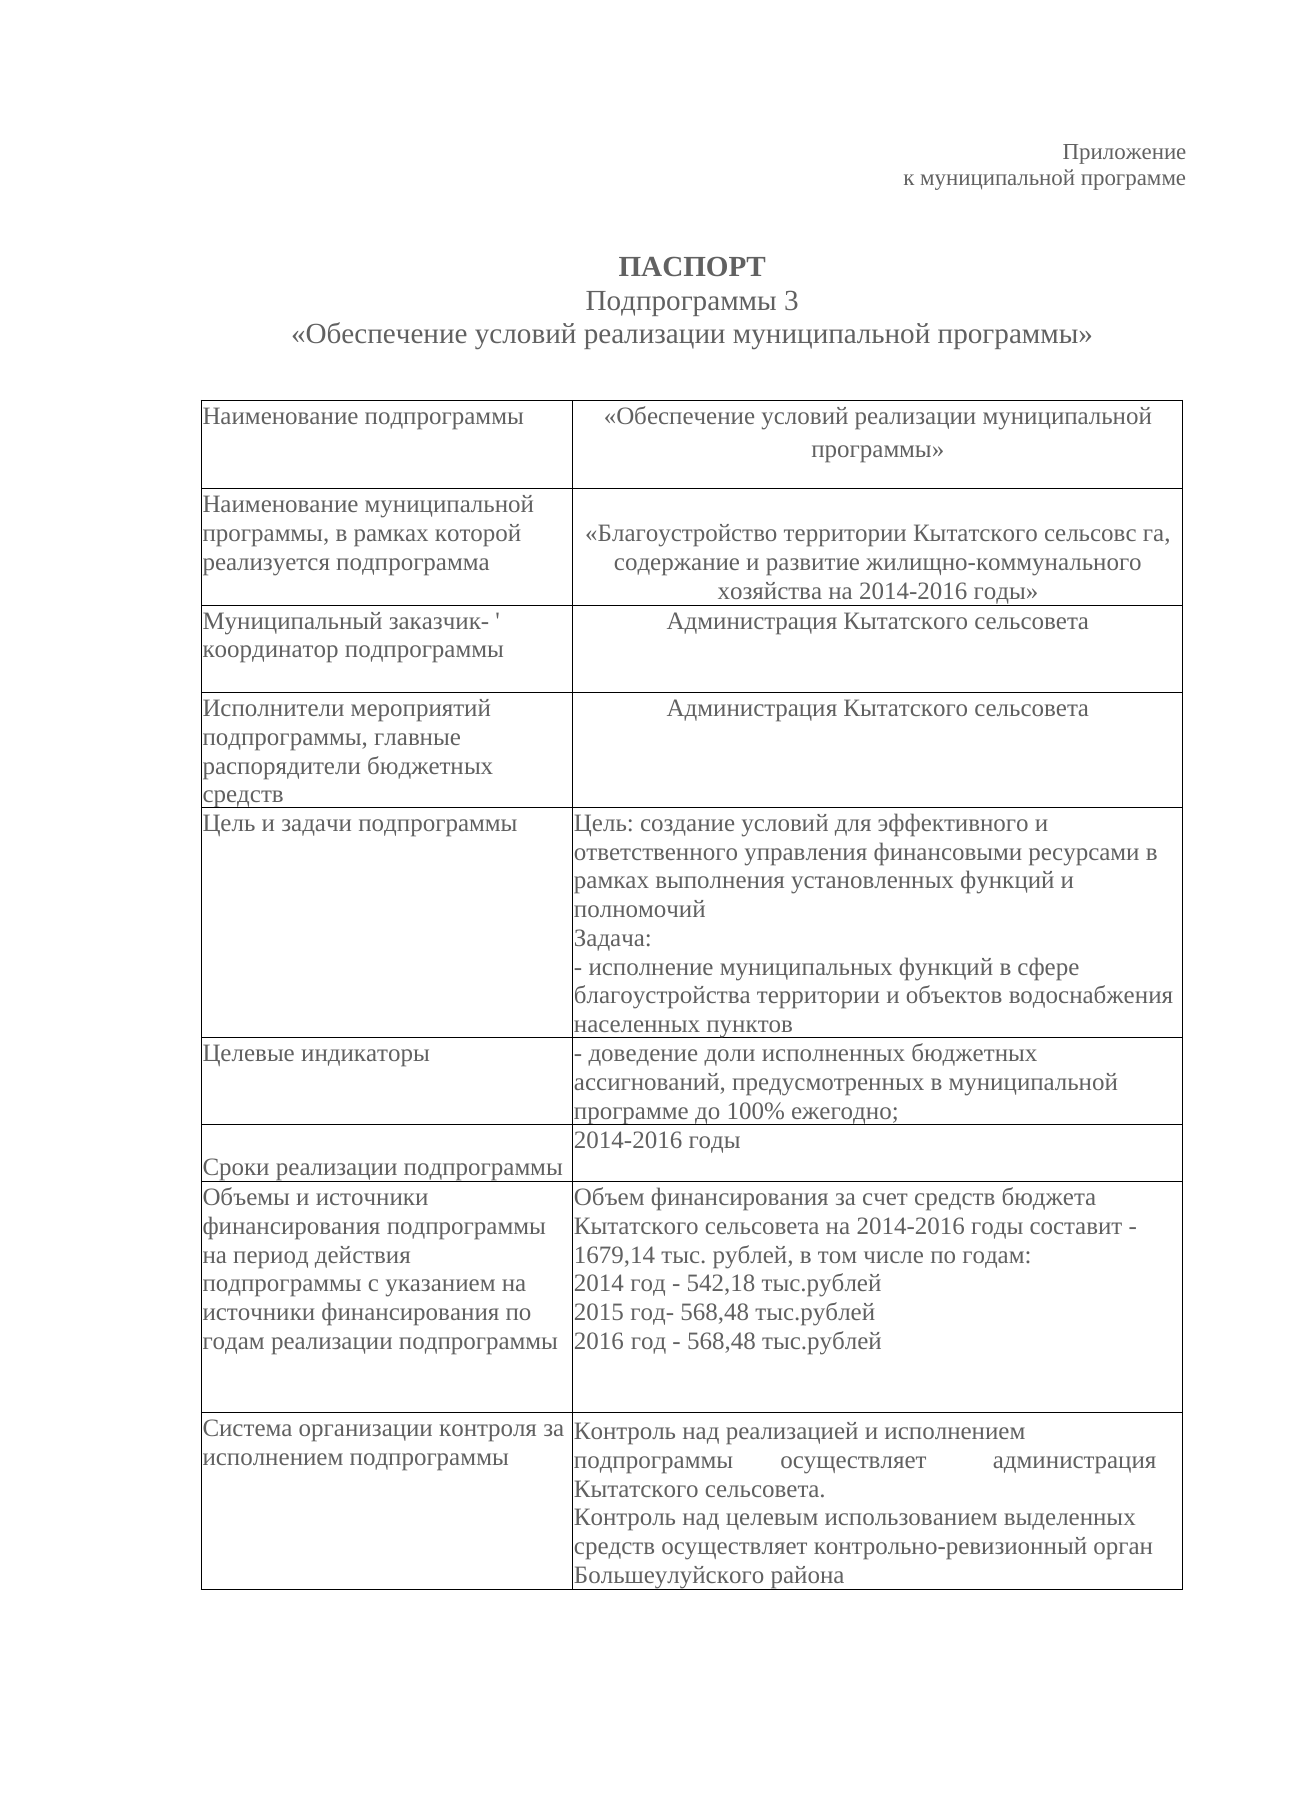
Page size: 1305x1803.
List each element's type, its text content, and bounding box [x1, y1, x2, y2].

table_cell Администрация Кытатского сельсовета [573, 693, 1182, 807]
table_cell Цель: создание условий для эффективного и ответственного управления финансовыми ресурсами в рамках выполнения установленных функций и полномочий Задача: - исполнение муниципальных функций в сфере благоустройства территории и объектов водоснабжения населенных пунктов [573, 808, 1182, 1037]
table_cell Сроки реализации подпрограммы [202, 1125, 572, 1181]
table_cell Администрация Кытатского сельсовета [573, 606, 1182, 692]
table_cell Наименование муниципальной программы, в рамках которой реализуется подпрограмма [202, 489, 572, 605]
table_cell Цель и задачи подпрограммы [202, 808, 572, 1037]
table_cell 2014-2016 годы [573, 1125, 1182, 1181]
table_header «Обеспечение условий реализации муниципальной программы» [573, 401, 1182, 488]
table_cell Целевые индикаторы [202, 1038, 572, 1124]
table_cell Объем финансирования за счет средств бюджета Кытатского сельсовета на 2014-2016 годы составит - 1679,14 тыс. рублей, в том числе по годам: год - 542,18 тыс.рублей год- 568,48 тыс.рублей год - 568,48 тыс.рублей [573, 1182, 1182, 1412]
text Приложение [198, 138, 1186, 164]
table_cell Контроль над реализацией и исполнением подпрограммы осуществляет администрация Кытатского сельсовета. Контроль над целевым использованием выделенных средств осуществляет контрольно-ревизионный орган Большеулуйского района [573, 1413, 1182, 1589]
table_cell Муниципальный заказчик- ' координатор подпрограммы [202, 606, 572, 692]
table_cell Исполнители мероприятий подпрограммы, главные распорядители бюджетных средств [202, 693, 572, 807]
table_cell Система организации контроля за исполнением подпрограммы [202, 1413, 572, 1589]
text к муниципальной программе [198, 164, 1186, 191]
table_header Наименование подпрограммы [202, 401, 572, 488]
text Подпрограммы 3 «Обеспечение условий реализации муниципальной программы» [198, 283, 1186, 350]
text ПАСПОРТ [198, 249, 1186, 283]
table_cell «Благоустройство территории Кытатского сельсовс га, содержание и развитие жилищно-коммунального хозяйства на 2014-2016 годы» [573, 489, 1182, 605]
table_cell - доведение доли исполненных бюджетных ассигнований, предусмотренных в муниципальной программе до 100% ежегодно; [573, 1038, 1182, 1124]
table_cell Объемы и источники финансирования подпрограммы на период действия подпрограммы с указанием на источники финансирования по годам реализации подпрограммы [202, 1182, 572, 1412]
